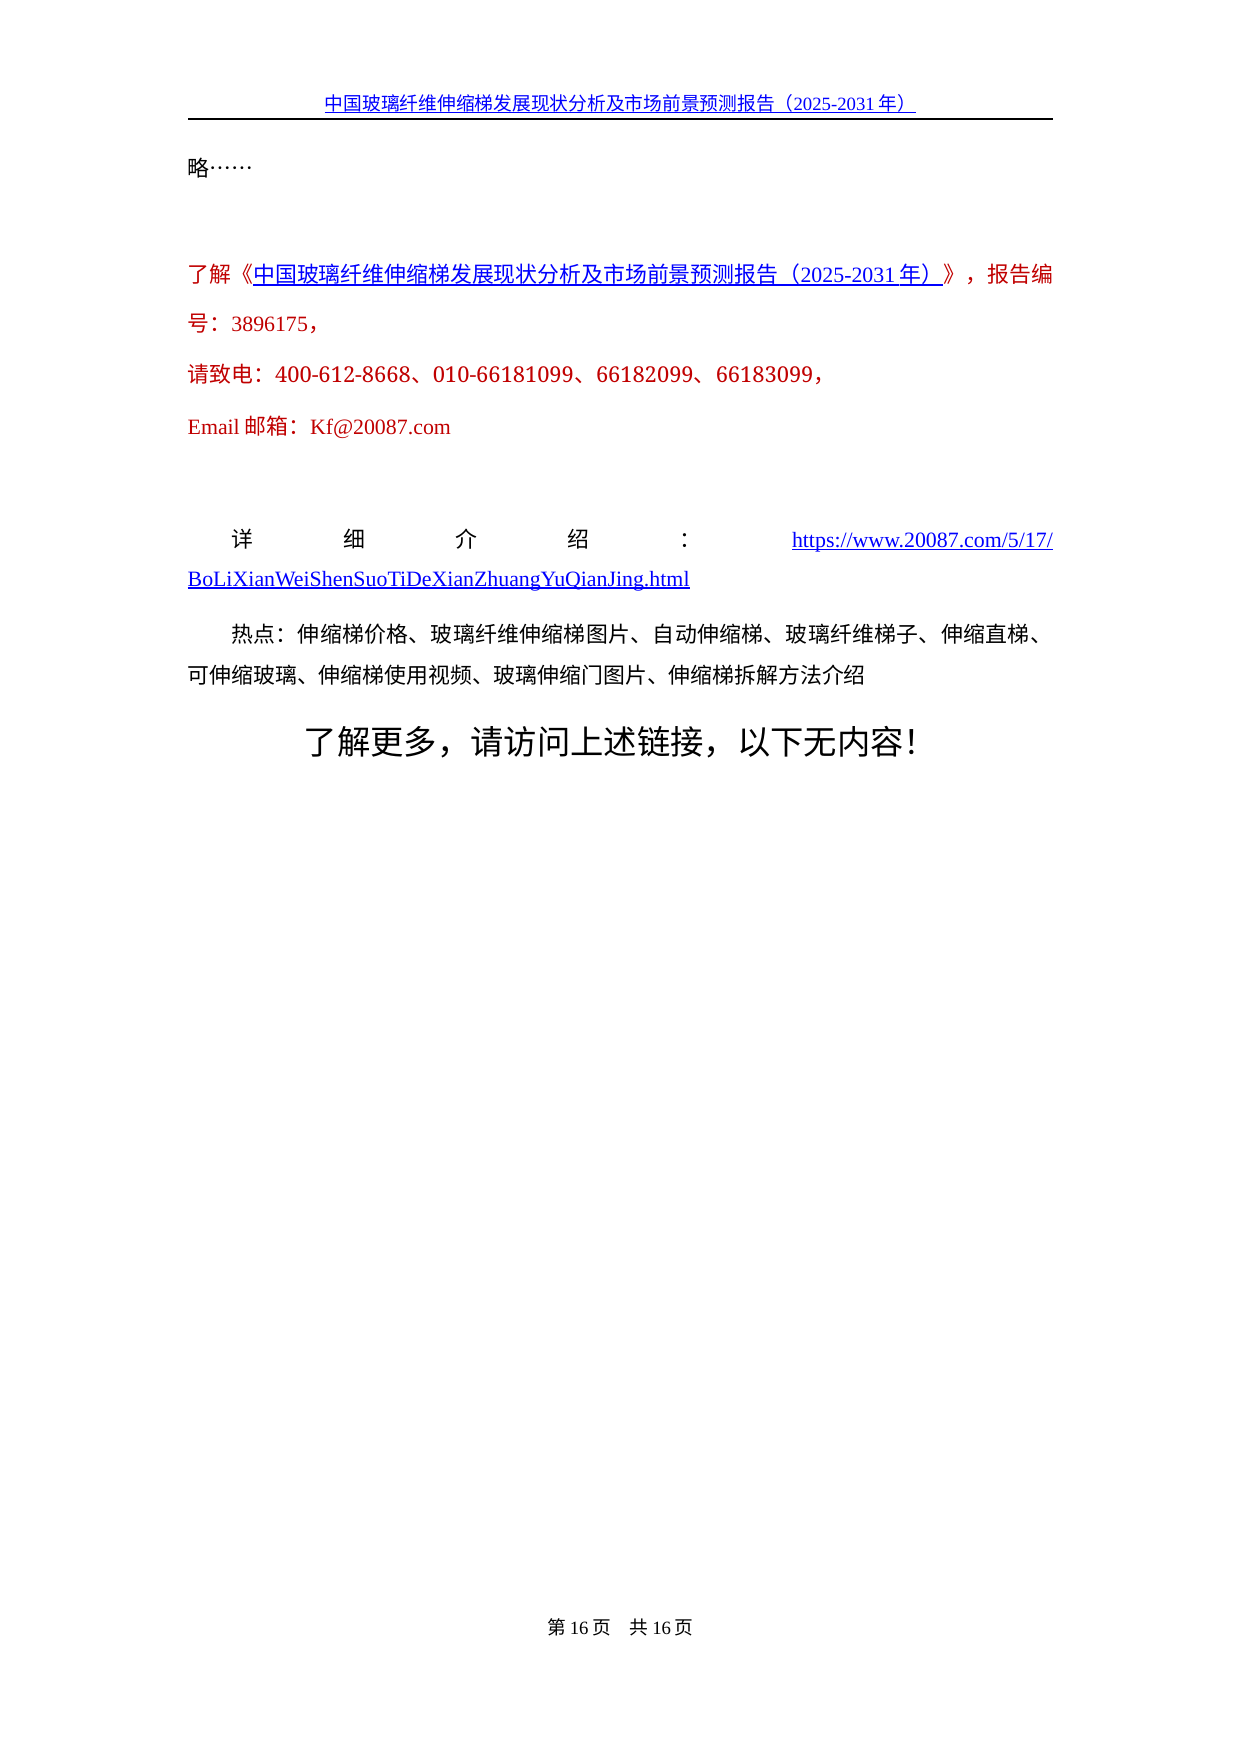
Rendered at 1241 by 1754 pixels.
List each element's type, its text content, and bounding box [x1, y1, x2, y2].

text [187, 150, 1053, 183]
text 请致电：400-612-8668、010-66181099、66182099、66183099， [187, 357, 1053, 389]
text Email邮箱：Kf@20087.com [187, 408, 1053, 441]
text 详细介绍：https://www.20087.com/5/17/BoLiXianWeiShenSuoTiDeXianZhuangYuQianJing.html [187, 521, 1053, 594]
title 了解更多，请访问上述链接，以下无内容！ [187, 708, 1053, 773]
text 热点：伸缩梯价格、玻璃纤维伸缩梯图片、自动伸缩梯、玻璃纤维梯子、伸缩直梯、可伸缩玻璃、伸缩梯使用视频、玻璃伸缩门图片、伸缩梯拆解方法介绍 [187, 617, 1053, 690]
text 了解《中国玻璃纤维伸缩梯发展现状分析及市场前景预测报告（2025-2031年）》，报告编号：3896175， [187, 257, 1053, 338]
